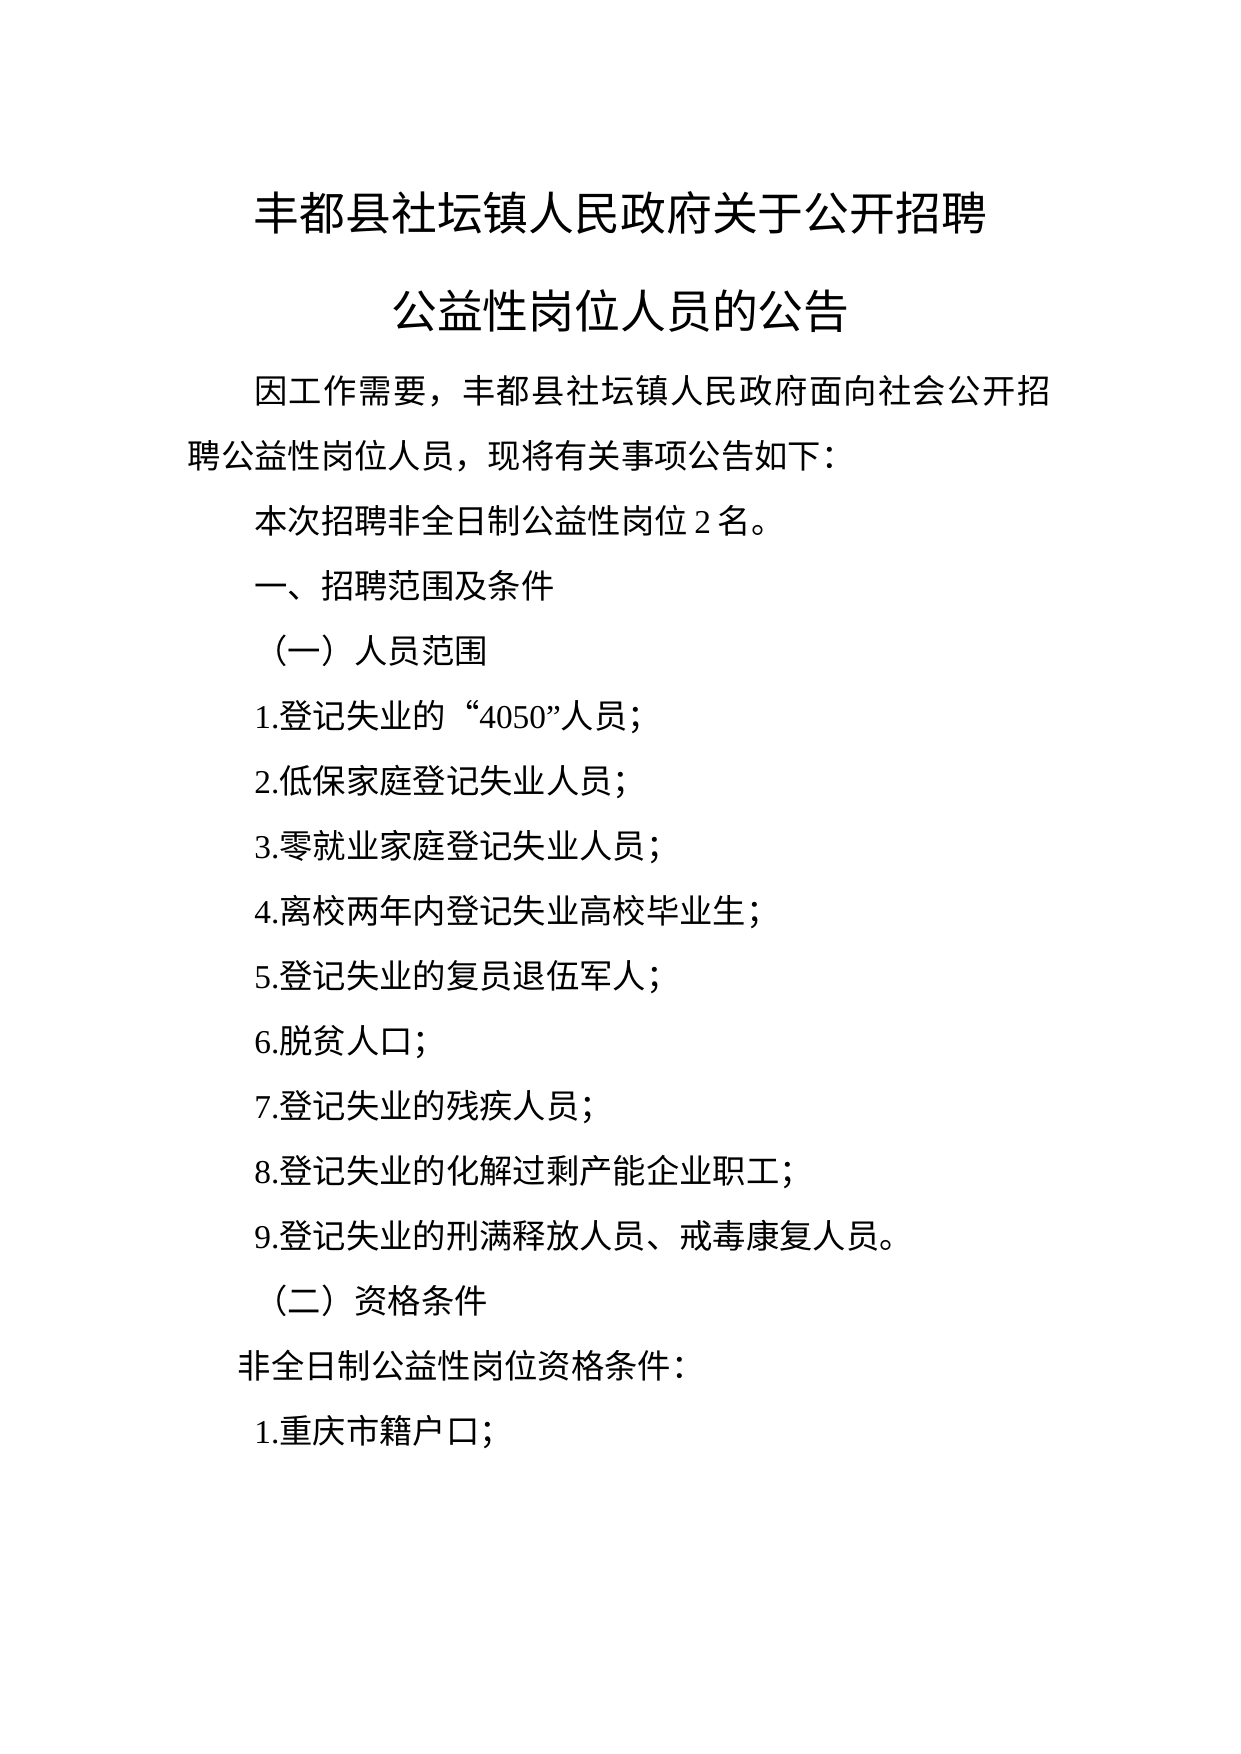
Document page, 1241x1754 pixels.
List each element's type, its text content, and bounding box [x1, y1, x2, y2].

text 6.脱贫人口； [187, 1007, 1053, 1072]
text 8.登记失业的化解过剩产能企业职工； [187, 1137, 1053, 1202]
text 本次招聘非全日制公益性岗位2名。 [187, 487, 1053, 552]
text 因工作需要，丰都县社坛镇人民政府面向社会公开招聘公益性岗位人员，现将有关事项公告如下： [187, 357, 1053, 487]
text 9.登记失业的刑满释放人员、戒毒康复人员。 [187, 1202, 1053, 1267]
text 5.登记失业的复员退伍军人； [187, 942, 1053, 1007]
text 4.离校两年内登记失业高校毕业生； [187, 877, 1053, 942]
text 非全日制公益性岗位资格条件： [237, 1332, 1053, 1397]
text 一、招聘范围及条件 [187, 552, 1053, 617]
text 1.重庆市籍户口； [187, 1397, 1053, 1462]
text 3.零就业家庭登记失业人员； [187, 812, 1053, 877]
text 1.登记失业的“4050”人员； [187, 682, 1053, 747]
text 2.低保家庭登记失业人员； [187, 747, 1053, 812]
text 7.登记失业的残疾人员； [187, 1072, 1053, 1137]
text （二）资格条件 [187, 1267, 1053, 1332]
text （一）人员范围 [187, 617, 1053, 682]
text 丰都县社坛镇人民政府关于公开招聘 [187, 162, 1053, 259]
text 公益性岗位人员的公告 [187, 259, 1053, 357]
